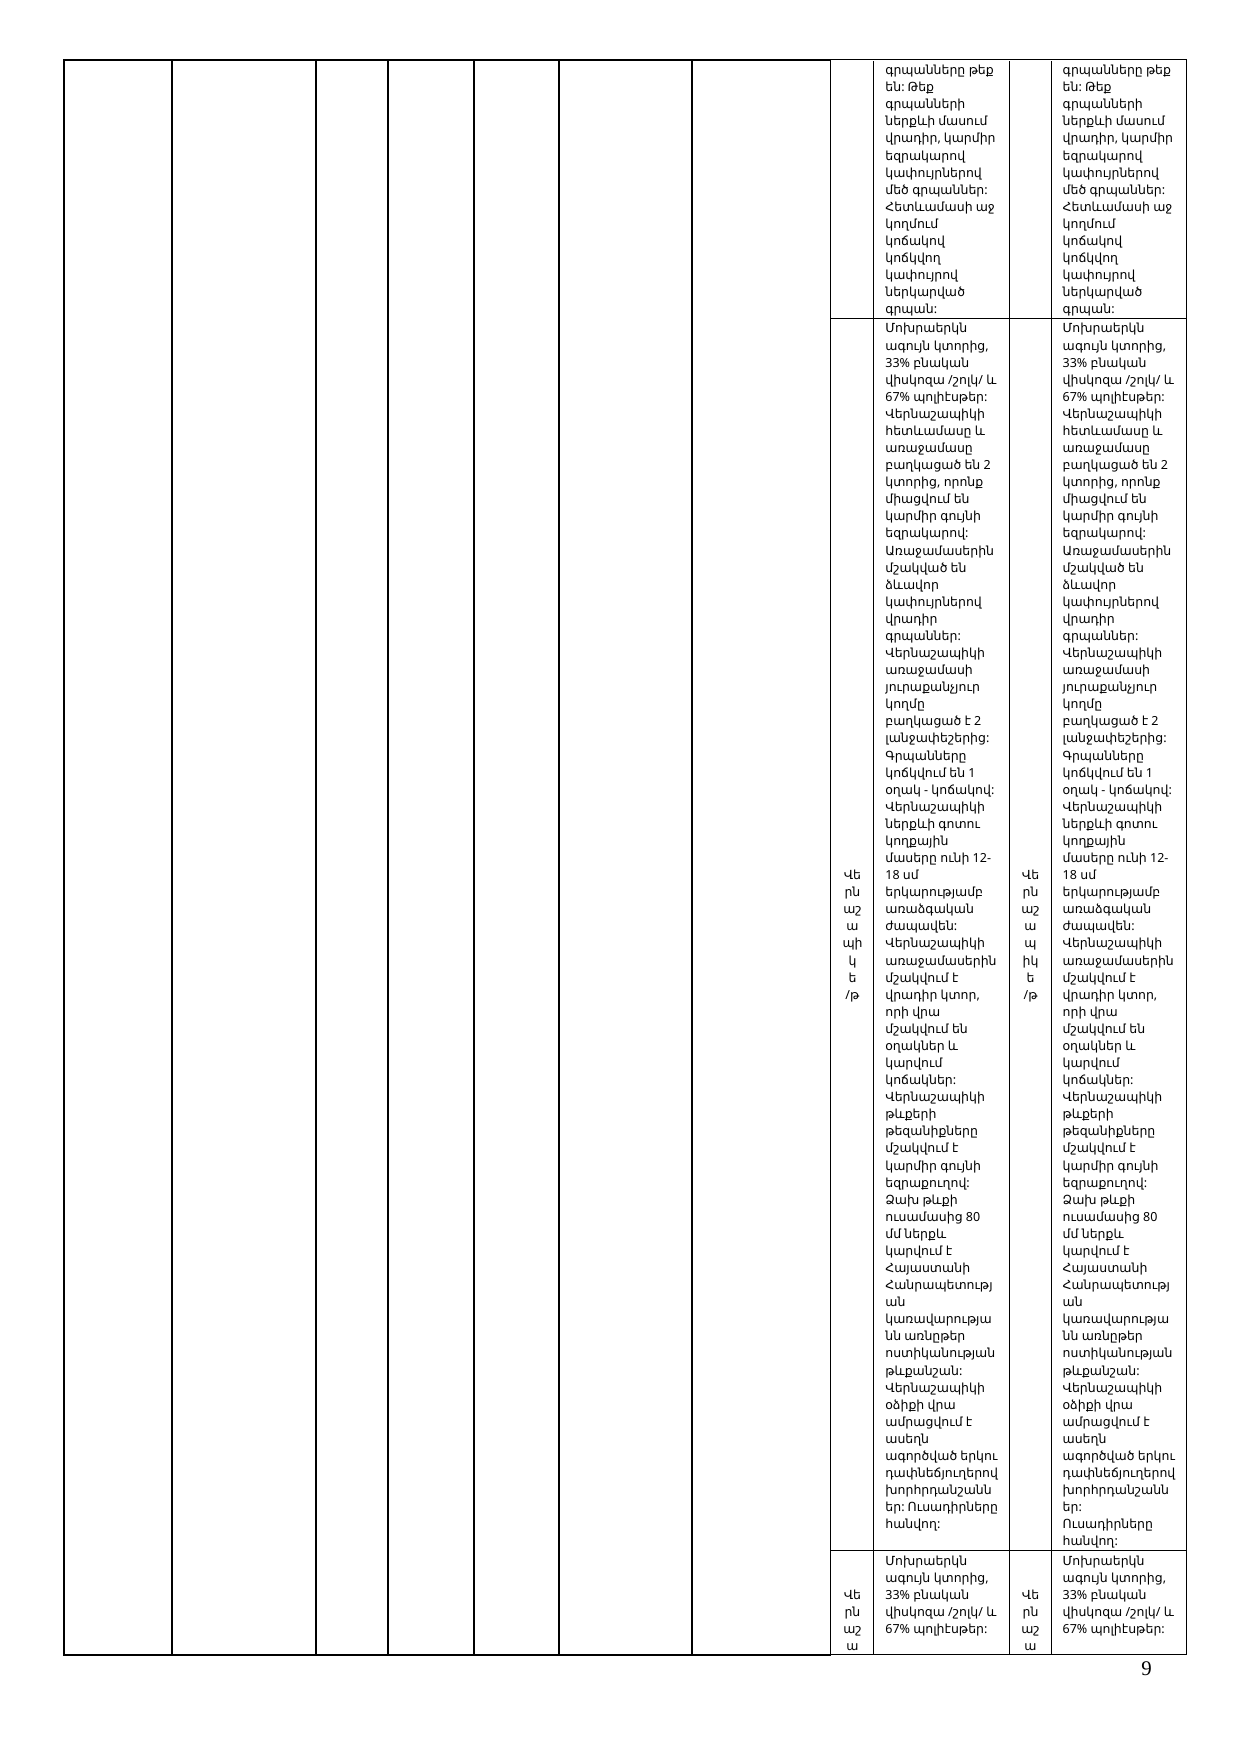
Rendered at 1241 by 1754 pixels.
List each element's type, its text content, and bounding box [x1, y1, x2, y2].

table_cell Մոխրաերկնագույն կտորից, 33% բնական վիսկոզա /շոլկ/ և 67% պոլիէսթեր: Վերնաշապիկի հետևամասը և առաջամասը բաղկացած են 2 կտորից, որոնք միացվում են կարմիր գույնի եզրակարով: Առաջամասերին մշակված են ձևավոր կափույրներով վրադիր գրպաններ: Վերնաշապիկի առաջամասի յուրաքանչյուր կողմը բաղկացած է 2 լանջափեշերից: Գրպանները կոճկվում են 1 օղակ - կոճակով: Վերնաշապիկի ներքևի գոտու կողքային մասերը ունի 12-18 սմ երկարությամբ առաձգական ժապավեն: Վերնաշապիկի առաջամասերին մշակվում է վրադիր կտոր, որի վրա մշակվում են օղակներ և կարվում կոճակներ: Վերնաշապիկի թևքերի թեզանիքները մշակվում է կարմիր գույնի եզրաքուղով: Ձախ թևքի ուսամասից 80 մմ ներքև կարվում է Հայաստանի Հանրապետության կառավարությանն առնըթեր ոստիկանության թևքանշան: Վերնաշապիկի օձիքի վրա ամրացվում է ասեղնագործված երկու դափնեճյուղերով խորհրդանշաններ: Ուսադիրները հանվող: [874, 319, 1009, 1549]
table_cell Վերնաշապիկ ե/թ [1010, 319, 1051, 1549]
table_cell Վերնաշապիկ ե/թ [831, 319, 873, 1549]
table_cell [1009, 60, 1051, 317]
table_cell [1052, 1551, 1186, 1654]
table_cell Մոխրաերկնագույն կտորից, 33% բնական վիսկոզա /շոլկ/ և 67% պոլիէսթեր: Վերնաշապիկի հետևամասը և առաջամասը բաղկացած են 2 կտորից, որոնք միացվում են կարմիր գույնի եզրակարով: Առաջամասերին մշակված են ձևավոր կափույրներով վրադիր գրպաններ: Վերնաշապիկի առաջամասի յուրաքանչյուր կողմը բաղկացած է 2 լանջափեշերից: Գրպանները կոճկվում են 1 օղակ - կոճակով: Վերնաշապիկի ներքևի գոտու կողքային մասերը ունի 12-18 սմ երկարությամբ առաձգական ժապավեն: Վերնաշապիկի առաջամասերին մշակվում է վրադիր կտոր, որի վրա մշակվում են օղակներ և կարվում կոճակներ: Վերնաշապիկի թևքերի թեզանիքները մշակվում է կարմիր գույնի եզրաքուղով: Ձախ թևքի ուսամասից 80 մմ ներքև կարվում է Հայաստանի Հանրապետության կառավարությանն առնըթեր ոստիկանության թևքանշան: Վերնաշապիկի օձիքի վրա ամրացվում է ասեղնագործված երկու դափնեճյուղերով խորհրդանշաններ: Ուսադիրները հանվող: [1052, 319, 1186, 1549]
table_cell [831, 60, 874, 317]
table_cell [874, 60, 1009, 317]
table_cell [1051, 60, 1186, 317]
table_cell Վերնաշապիկ կ/թ [831, 1551, 873, 1654]
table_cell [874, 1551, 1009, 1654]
table_cell Վերնաշապիկ կ/թ [1010, 1551, 1051, 1654]
